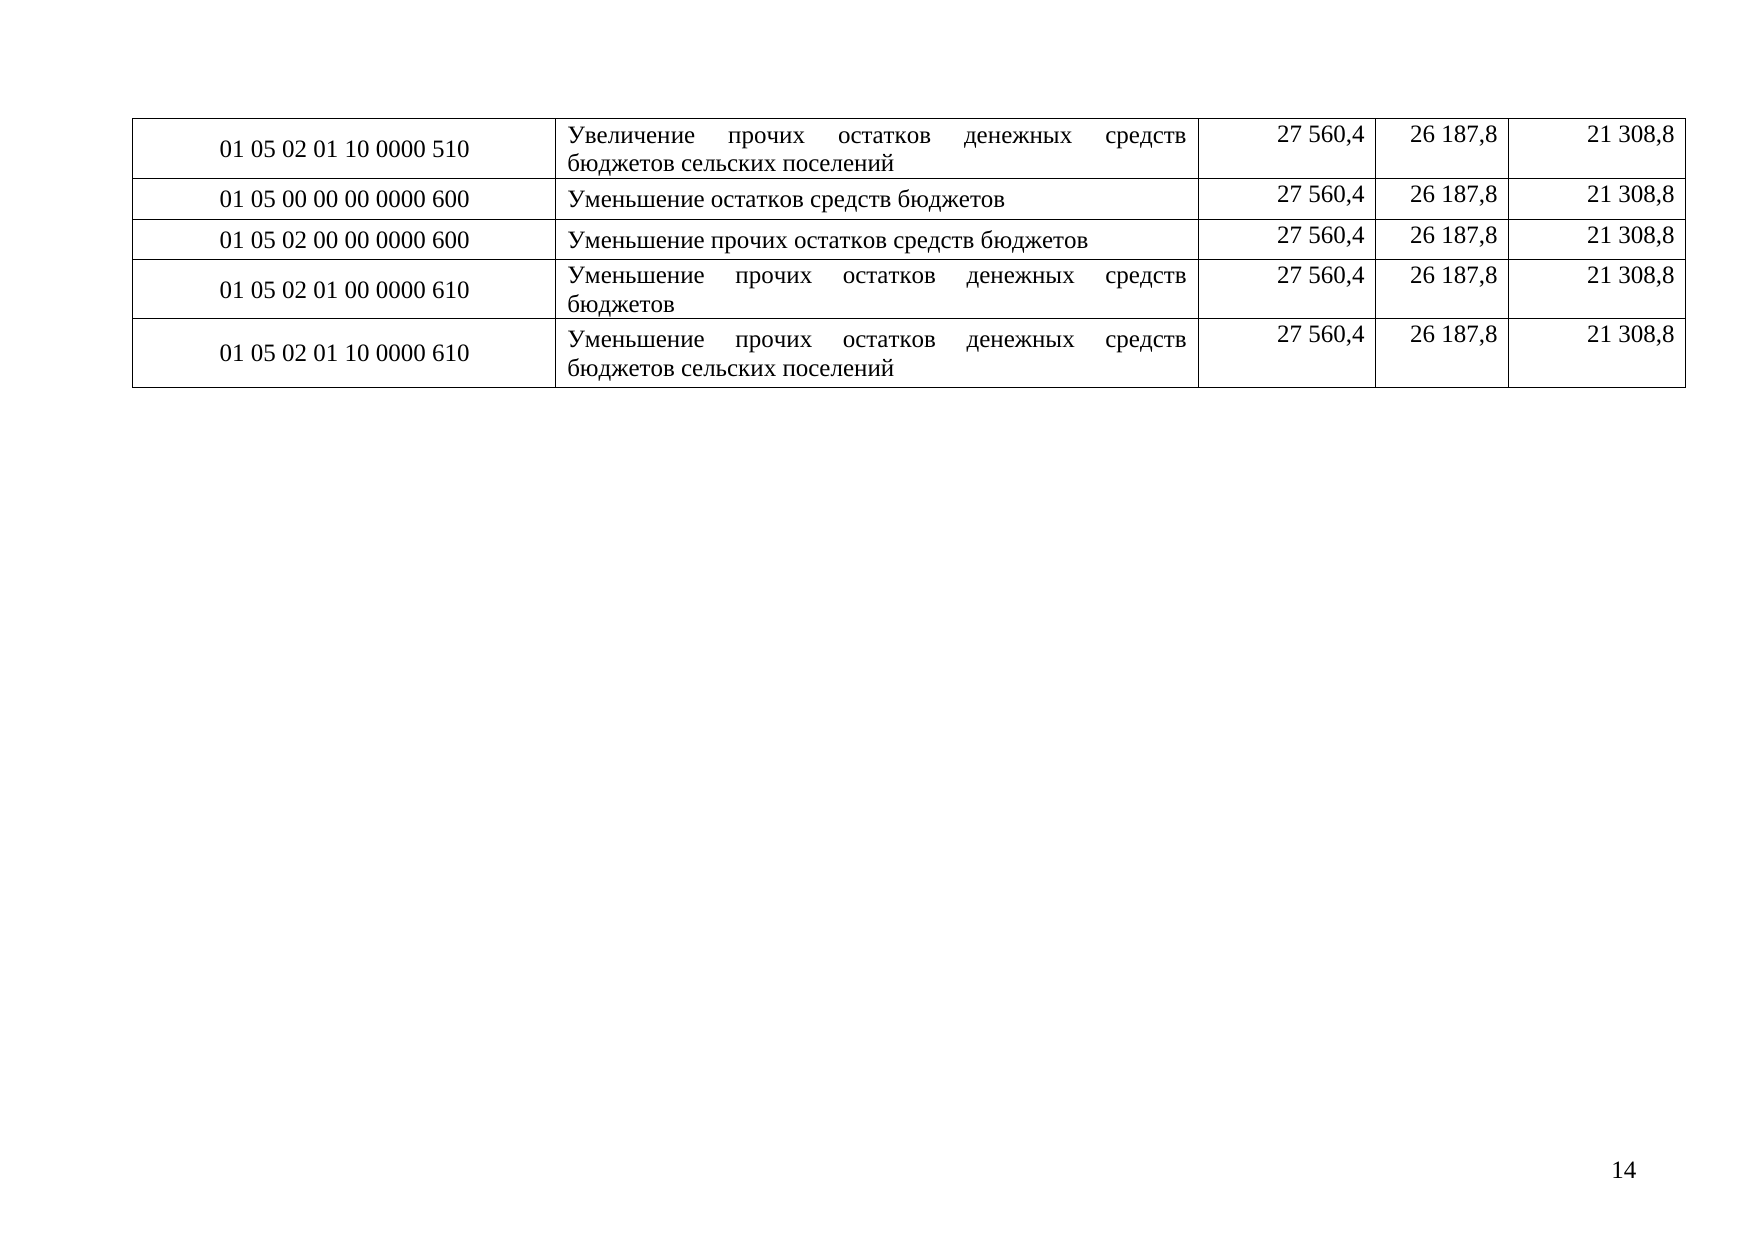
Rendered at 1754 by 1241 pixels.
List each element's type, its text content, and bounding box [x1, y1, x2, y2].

table_cell 01 05 02 01 10 0000 510 [133, 119, 555, 178]
table_cell 26 187,8 [1376, 179, 1508, 219]
table_cell 26 187,8 [1376, 319, 1508, 387]
table_cell 01 05 02 01 10 0000 610 [133, 319, 555, 387]
table_cell 21 308,8 [1509, 220, 1685, 259]
table_cell 01 05 02 01 00 0000 610 [133, 260, 555, 318]
table_cell 26 187,8 [1376, 220, 1508, 259]
table_cell 27 560,4 [1199, 179, 1375, 219]
table_cell Уменьшение прочих остатков денежных средств бюджетов [556, 260, 1198, 318]
table_cell 01 05 00 00 00 0000 600 [133, 179, 555, 219]
table_cell 21 308,8 [1509, 119, 1685, 178]
table_cell 27 560,4 [1199, 260, 1375, 318]
table_cell Увеличение прочих остатков денежных средств бюджетов сельских поселений [556, 119, 1198, 178]
table_cell 27 560,4 [1199, 220, 1375, 259]
table_cell 21 308,8 [1509, 319, 1685, 387]
table_cell 21 308,8 [1509, 179, 1685, 219]
table_cell Уменьшение остатков средств бюджетов [556, 179, 1198, 219]
table_cell 26 187,8 [1376, 119, 1508, 178]
table_cell Уменьшение прочих остатков денежных средств бюджетов сельских поселений [556, 319, 1198, 387]
table_cell 27 560,4 [1199, 319, 1375, 387]
table_cell 27 560,4 [1199, 119, 1375, 178]
table_cell 01 05 02 00 00 0000 600 [133, 220, 555, 259]
table_cell 26 187,8 [1376, 260, 1508, 318]
table_cell Уменьшение прочих остатков средств бюджетов [556, 220, 1198, 259]
table_cell 21 308,8 [1509, 260, 1685, 318]
